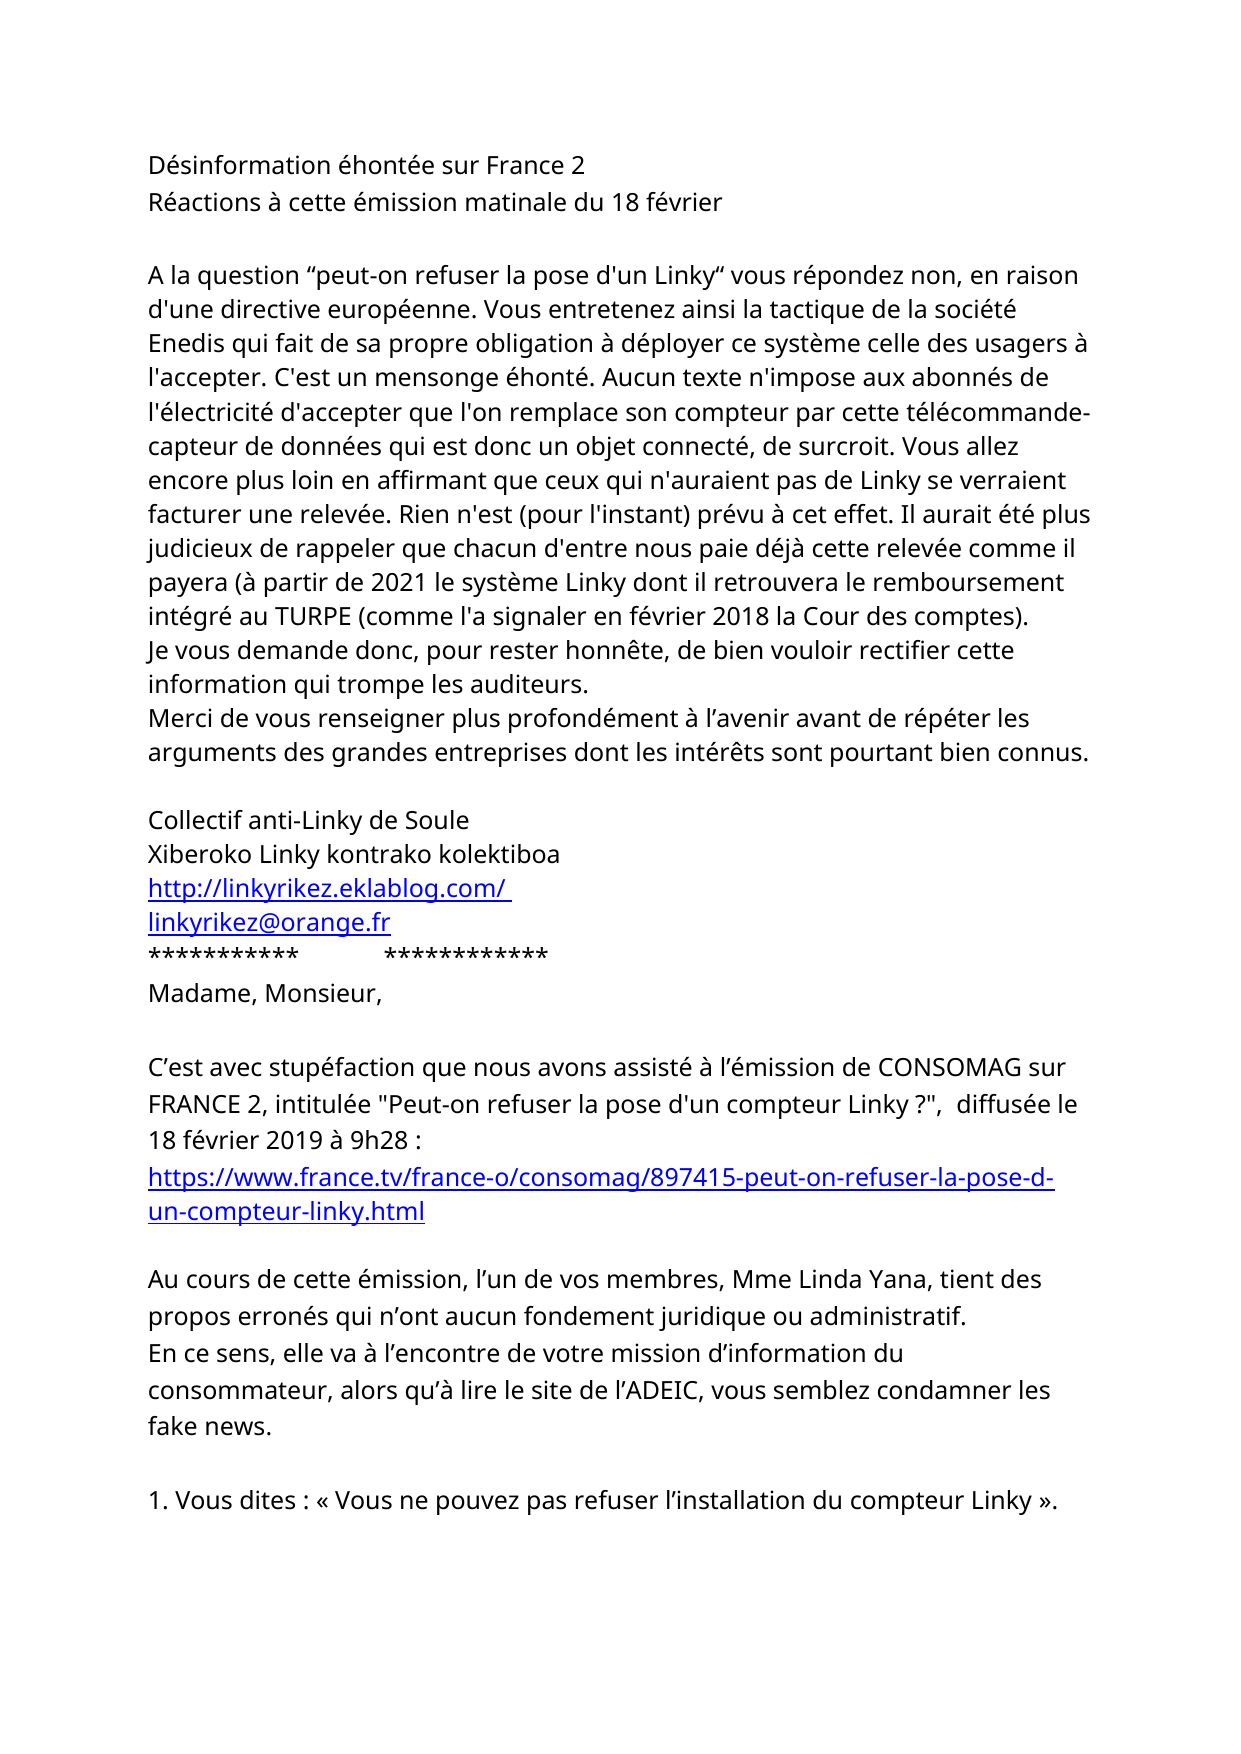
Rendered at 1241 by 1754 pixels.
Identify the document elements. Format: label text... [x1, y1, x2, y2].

text *********** ************ [148, 939, 1093, 973]
text C’est avec stupéfaction que nous avons assisté à l’émission de CONSOMAG sur FRANCE 2, intitulée "Peut-on refuser la pose d'un compteur Linky ?", diffusée le 18 février 2019 à 9h28 : [148, 1049, 1093, 1157]
text Réactions à cette émission matinale du 18 février [148, 184, 1093, 218]
text Madame, Monsieur, [148, 976, 1093, 1010]
text Merci de vous renseigner plus profondément à l’avenir avant de répéter les arguments des grandes entreprises dont les intérêts sont pourtant bien connus. [148, 701, 1093, 769]
text https://www.france.tv/france-o/consomag/897415-peut-on-refuser-la-pose-d-un-compteur-linky.html [148, 1160, 1093, 1228]
text 1. Vous dites : « Vous ne pouvez pas refuser l’installation du compteur Linky ». [148, 1483, 1093, 1517]
text Je vous demande donc, pour rester honnête, de bien vouloir rectifier cette information qui trompe les auditeurs. [148, 633, 1093, 701]
text En ce sens, elle va à l’encontre de votre mission d’information du consommateur, alors qu’à lire le site de l’ADEIC, vous semblez condamner les fake news. [148, 1336, 1093, 1443]
text Désinformation éhontée sur France 2 [148, 148, 1093, 182]
text Au cours de cette émission, l’un de vos membres, Mme Linda Yana, tient des propos erronés qui n’ont aucun fondement juridique ou administratif. [148, 1262, 1093, 1333]
text A la question “peut-on refuser la pose d'un Linky“ vous répondez non, en raison d'une directive européenne. Vous entretenez ainsi la tactique de la société Enedis qui fait de sa propre obligation à déployer ce système celle des usagers à l'accepter. C'est un mensonge éhonté. Aucun texte n'impose aux abonnés de l'électricité d'accepter que l'on remplace son compteur par cette télécommande-capteur de données qui est donc un objet connecté, de surcroit. Vous allez encore plus loin en affirmant que ceux qui n'auraient pas de Linky se verraient facturer une relevée. Rien n'est (pour l'instant) prévu à cet effet. Il aurait été plus judicieux de rappeler que chacun d'entre nous paie déjà cette relevée comme il payera (à partir de 2021 le système Linky dont il retrouvera le remboursement intégré au TURPE (comme l'a signaler en février 2018 la Cour des comptes). [148, 258, 1093, 633]
text Collectif anti-Linky de Soule Xiberoko Linky kontrako kolektiboa http://linkyrikez.eklablog.com/ linkyrikez@orange.fr [148, 803, 1093, 939]
